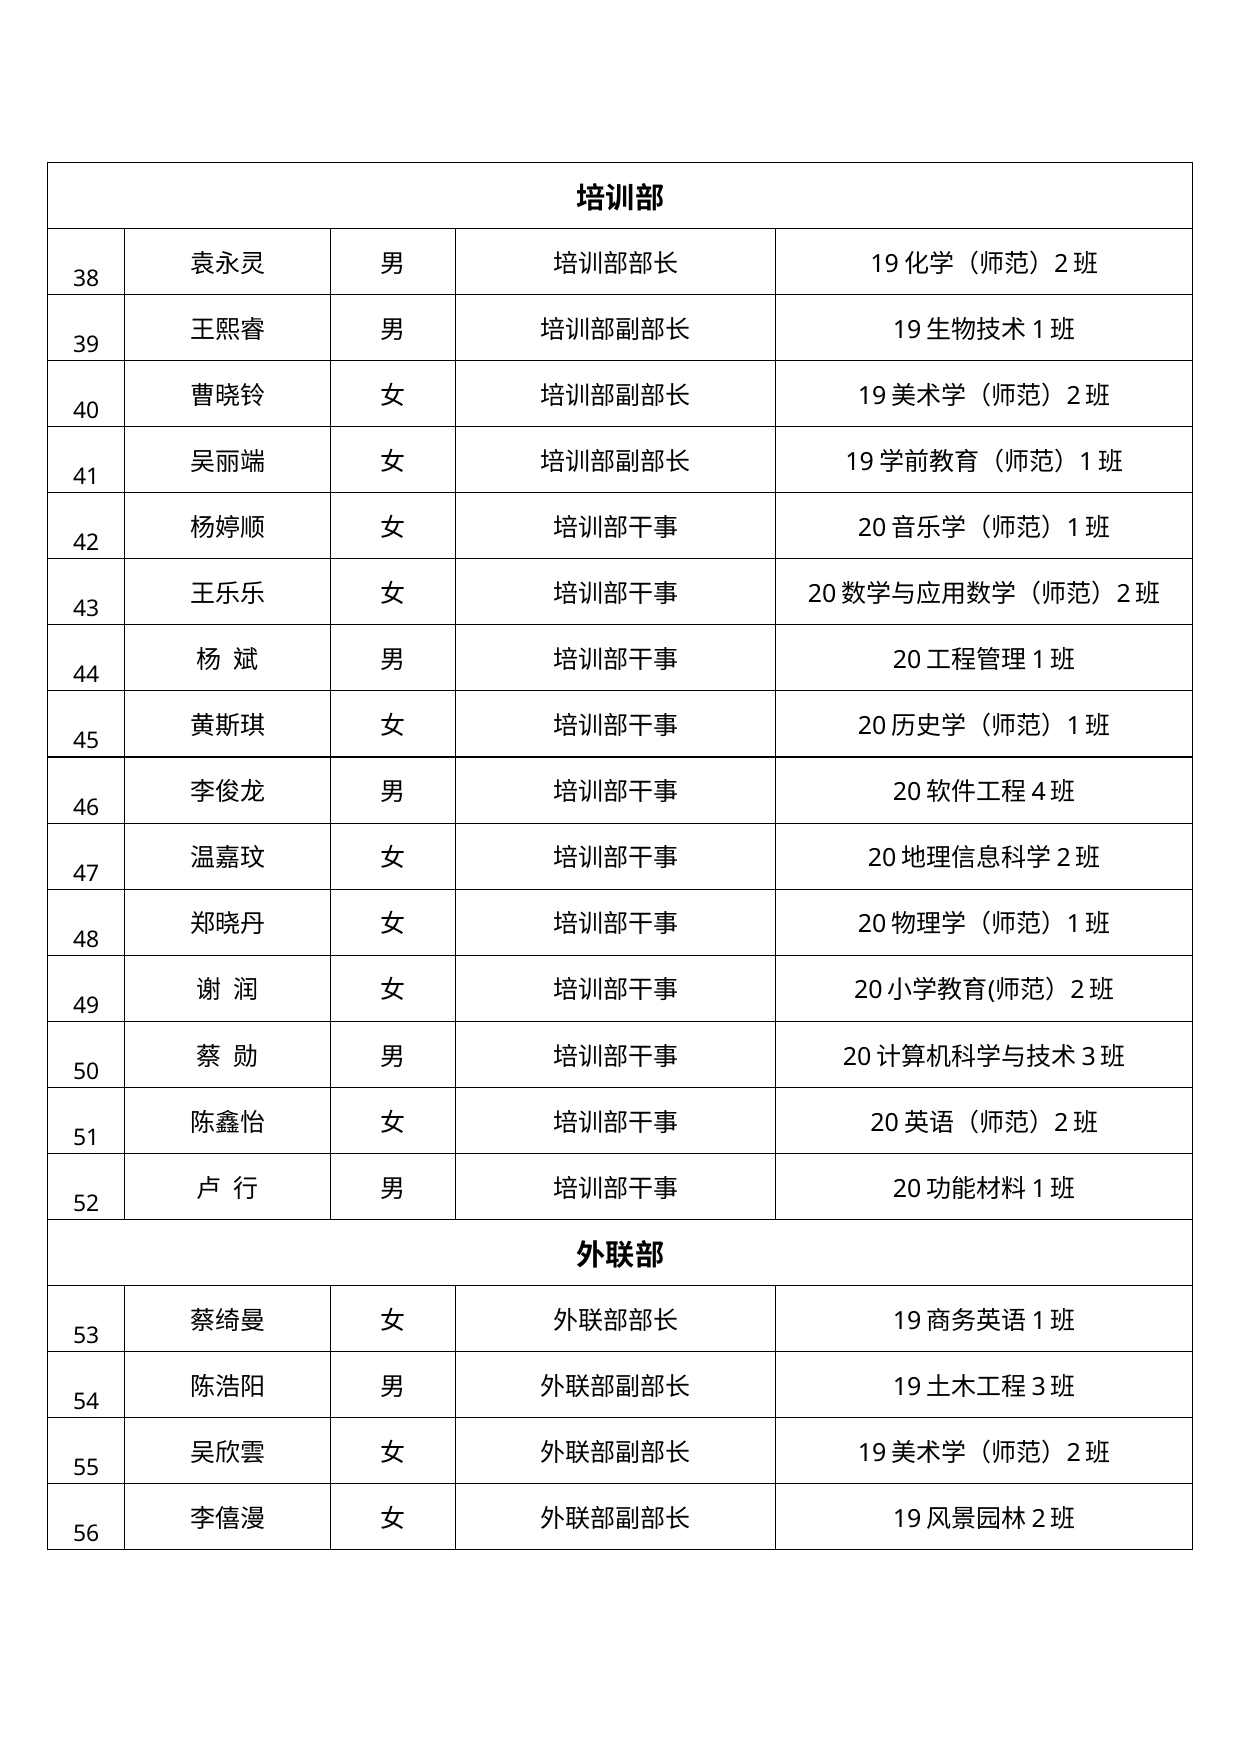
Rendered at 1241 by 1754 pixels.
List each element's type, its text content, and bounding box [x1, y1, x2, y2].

table_cell 女 [331, 361, 455, 426]
table_cell 20计算机科学与技术3班 [776, 1022, 1192, 1087]
table_cell 培训部 [48, 163, 1192, 228]
table_cell 男 [331, 758, 455, 822]
table_cell 吴欣雲 [125, 1418, 330, 1483]
table_cell 女 [331, 890, 455, 954]
table_cell 培训部部长 [456, 229, 775, 294]
table_cell 培训部干事 [456, 493, 775, 558]
table_cell 女 [331, 691, 455, 756]
table_cell 20软件工程4班 [776, 758, 1192, 822]
table_cell 45 [48, 691, 124, 756]
table_cell 培训部副部长 [456, 427, 775, 492]
table_cell 女 [331, 1286, 455, 1351]
table_cell 郑晓丹 [125, 890, 330, 954]
table_cell 20物理学（师范）1班 [776, 890, 1192, 954]
table_cell 培训部干事 [456, 1088, 775, 1153]
table_cell 男 [331, 1154, 455, 1219]
table_cell 外联部副部长 [456, 1352, 775, 1417]
table_cell 44 [48, 625, 124, 690]
table_cell 培训部干事 [456, 1022, 775, 1087]
table_cell 20音乐学（师范）1班 [776, 493, 1192, 558]
table_cell 女 [331, 1484, 455, 1549]
table_cell 吴丽端 [125, 427, 330, 492]
table_cell 19美术学（师范）2班 [776, 1418, 1192, 1483]
table_cell 20工程管理1班 [776, 625, 1192, 690]
table_cell 陈鑫怡 [125, 1088, 330, 1153]
table_cell 外联部部长 [456, 1286, 775, 1351]
table_cell 温嘉玟 [125, 824, 330, 888]
table_cell 55 [48, 1418, 124, 1483]
table_cell 20功能材料1班 [776, 1154, 1192, 1219]
table_cell 培训部干事 [456, 758, 775, 822]
table_cell 培训部干事 [456, 625, 775, 690]
table_cell 男 [331, 229, 455, 294]
table_cell 男 [331, 1022, 455, 1087]
table_cell 53 [48, 1286, 124, 1351]
table_cell 女 [331, 559, 455, 624]
table_cell 38 [48, 229, 124, 294]
table_cell 黄斯琪 [125, 691, 330, 756]
table_cell 19商务英语1班 [776, 1286, 1192, 1351]
table_cell 19土木工程3班 [776, 1352, 1192, 1417]
table_cell 王熙睿 [125, 295, 330, 360]
table_cell 女 [331, 427, 455, 492]
table_cell 培训部干事 [456, 890, 775, 954]
table_cell 杨婷顺 [125, 493, 330, 558]
table_cell 外联部副部长 [456, 1418, 775, 1483]
table_cell 陈浩阳 [125, 1352, 330, 1417]
table_cell 袁永灵 [125, 229, 330, 294]
table_cell 女 [331, 1088, 455, 1153]
table_cell 李俊龙 [125, 758, 330, 822]
table_cell 46 [48, 758, 124, 822]
table_cell 女 [331, 956, 455, 1021]
table_cell 女 [331, 824, 455, 888]
table_cell 培训部干事 [456, 956, 775, 1021]
table_cell 培训部干事 [456, 1154, 775, 1219]
table_cell 51 [48, 1088, 124, 1153]
table_cell 19风景园林2班 [776, 1484, 1192, 1549]
table_cell 培训部干事 [456, 691, 775, 756]
table_cell 39 [48, 295, 124, 360]
table_cell 20英语（师范）2班 [776, 1088, 1192, 1153]
table_cell 54 [48, 1352, 124, 1417]
table_cell 谢 润 [125, 956, 330, 1021]
table_cell 培训部干事 [456, 824, 775, 888]
table_cell 男 [331, 1352, 455, 1417]
table_cell 20地理信息科学2班 [776, 824, 1192, 888]
table_cell 杨 斌 [125, 625, 330, 690]
table_cell 培训部副部长 [456, 361, 775, 426]
table_cell 56 [48, 1484, 124, 1549]
table_cell 40 [48, 361, 124, 426]
table_cell 男 [331, 295, 455, 360]
table_cell 蔡绮曼 [125, 1286, 330, 1351]
table_cell 48 [48, 890, 124, 954]
table_cell 外联部副部长 [456, 1484, 775, 1549]
table_cell 49 [48, 956, 124, 1021]
table_cell 50 [48, 1022, 124, 1087]
table_cell 20数学与应用数学（师范）2班 [776, 559, 1192, 624]
table_cell 蔡 勋 [125, 1022, 330, 1087]
table_cell 卢 行 [125, 1154, 330, 1219]
table_cell 培训部副部长 [456, 295, 775, 360]
table_cell 52 [48, 1154, 124, 1219]
table_cell 43 [48, 559, 124, 624]
table_cell 男 [331, 625, 455, 690]
table_cell 李僖漫 [125, 1484, 330, 1549]
table_cell 20历史学（师范）1班 [776, 691, 1192, 756]
table_cell 王乐乐 [125, 559, 330, 624]
table_cell 19生物技术1班 [776, 295, 1192, 360]
table_cell 女 [331, 493, 455, 558]
table_cell 外联部 [48, 1220, 1192, 1285]
table_cell 19化学（师范）2班 [776, 229, 1192, 294]
table_cell 培训部干事 [456, 559, 775, 624]
table_cell 女 [331, 1418, 455, 1483]
table_cell 曹晓铃 [125, 361, 330, 426]
table_cell 47 [48, 824, 124, 888]
table_cell 19学前教育（师范）1班 [776, 427, 1192, 492]
table_cell 20小学教育(师范）2班 [776, 956, 1192, 1021]
table_cell 41 [48, 427, 124, 492]
table_cell 42 [48, 493, 124, 558]
table_cell 19美术学（师范）2班 [776, 361, 1192, 426]
